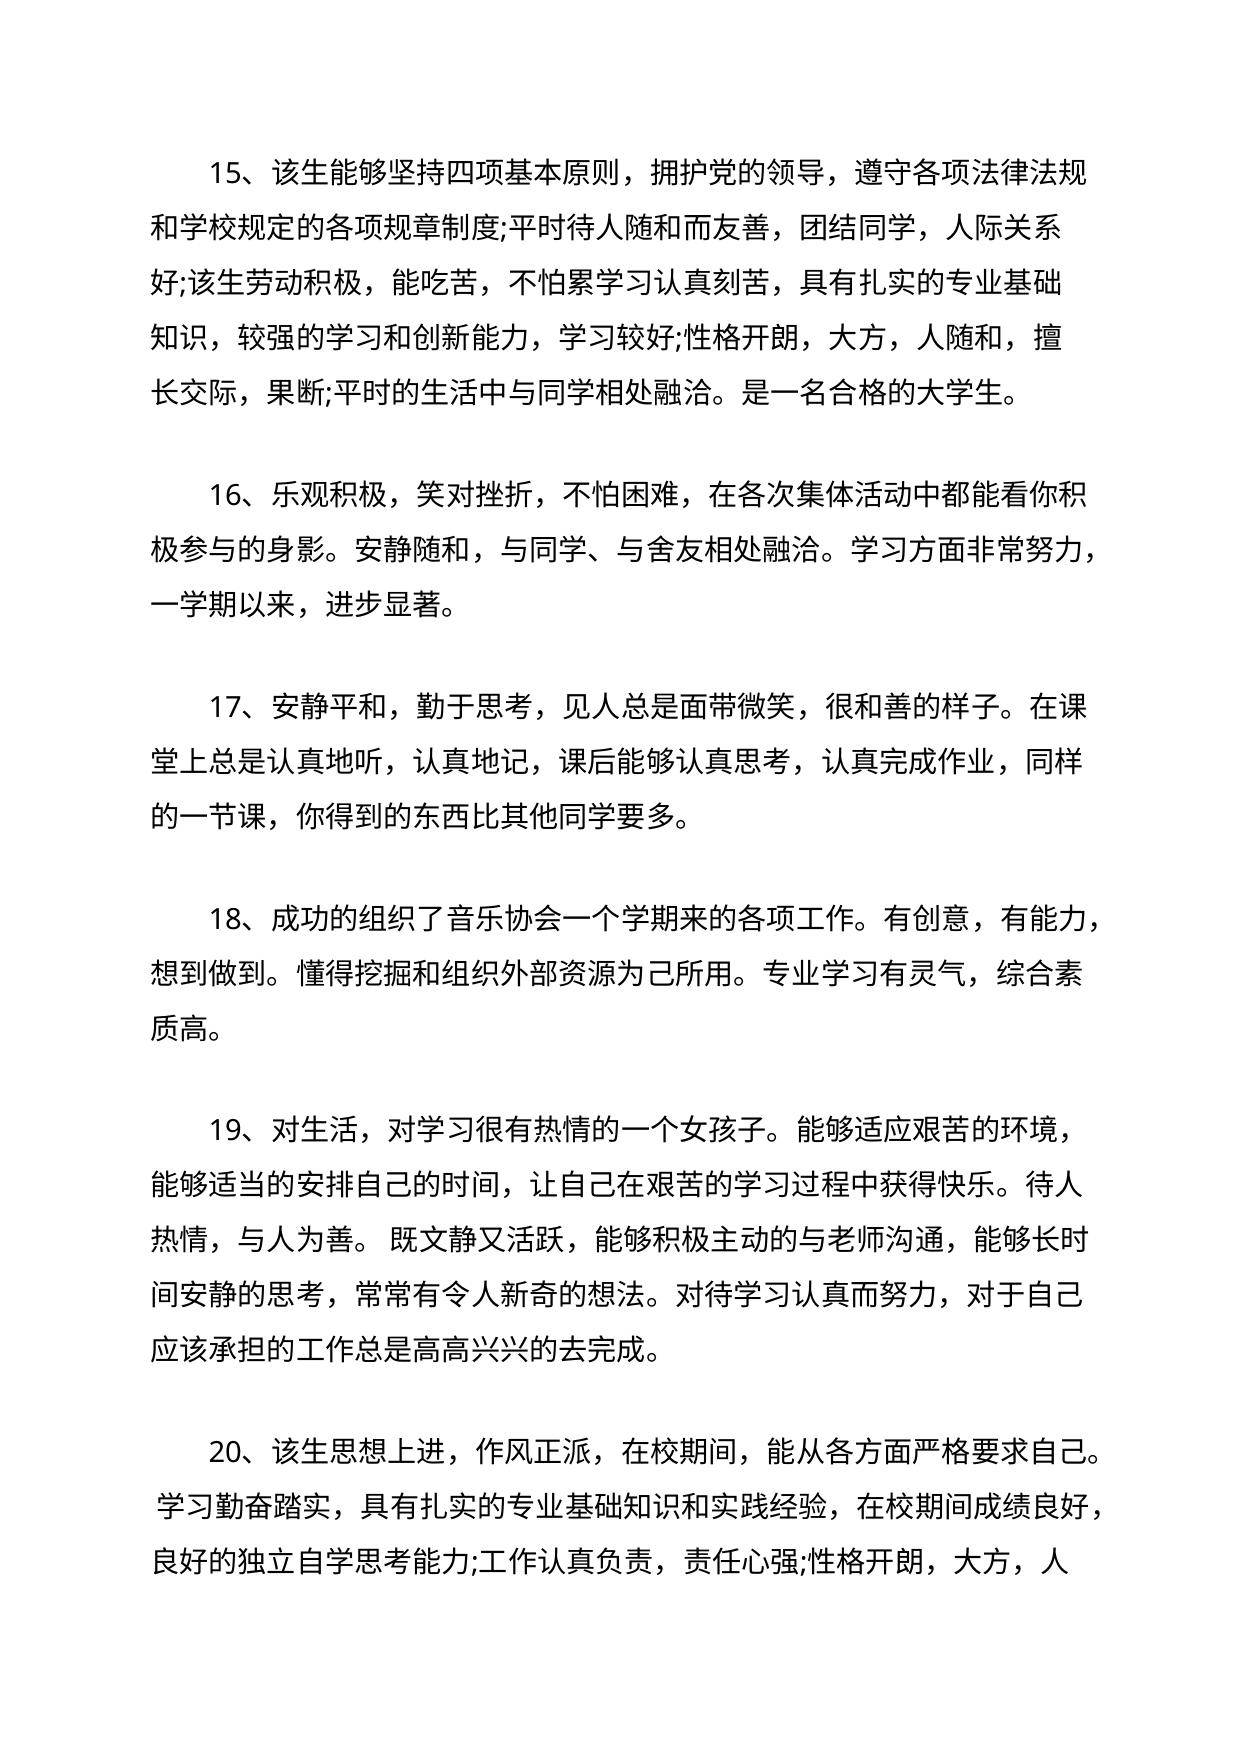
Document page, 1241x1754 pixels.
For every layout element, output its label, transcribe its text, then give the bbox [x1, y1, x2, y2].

text 18、成功的组织了音乐协会一个学期来的各项工作。有创意，有能力，想到做到。懂得挖掘和组织外部资源为己所用。专业学习有灵气，综合素质高。 [150, 895, 1090, 1047]
text 17、安静平和，勤于思考，见人总是面带微笑，很和善的样子。在课堂上总是认真地听，认真地记，课后能够认真思考，认真完成作业，同样的一节课，你得到的东西比其他同学要多。 [150, 684, 1090, 836]
text 19、对生活，对学习很有热情的一个女孩子。能够适应艰苦的环境，能够适当的安排自己的时间，让自己在艰苦的学习过程中获得快乐。待人热情，与人为善。 既文静又活跃，能够积极主动的与老师沟通，能够长时间安静的思考，常常有令人新奇的想法。对待学习认真而努力，对于自己应该承担的工作总是高高兴兴的去完成。 [150, 1107, 1090, 1369]
text 16、乐观积极，笑对挫折，不怕困难，在各次集体活动中都能看你积极参与的身影。安静随和，与同学、与舍友相处融洽。学习方面非常努力，一学期以来，进步显著。 [150, 472, 1090, 624]
text 15、该生能够坚持四项基本原则，拥护党的领导，遵守各项法律法规和学校规定的各项规章制度;平时待人随和而友善，团结同学，人际关系好;该生劳动积极，能吃苦，不怕累学习认真刻苦，具有扎实的专业基础知识，较强的学习和创新能力，学习较好;性格开朗，大方，人随和，擅长交际，果断;平时的生活中与同学相处融洽。是一名合格的大学生。 [150, 150, 1090, 412]
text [150, 1428, 1090, 1581]
